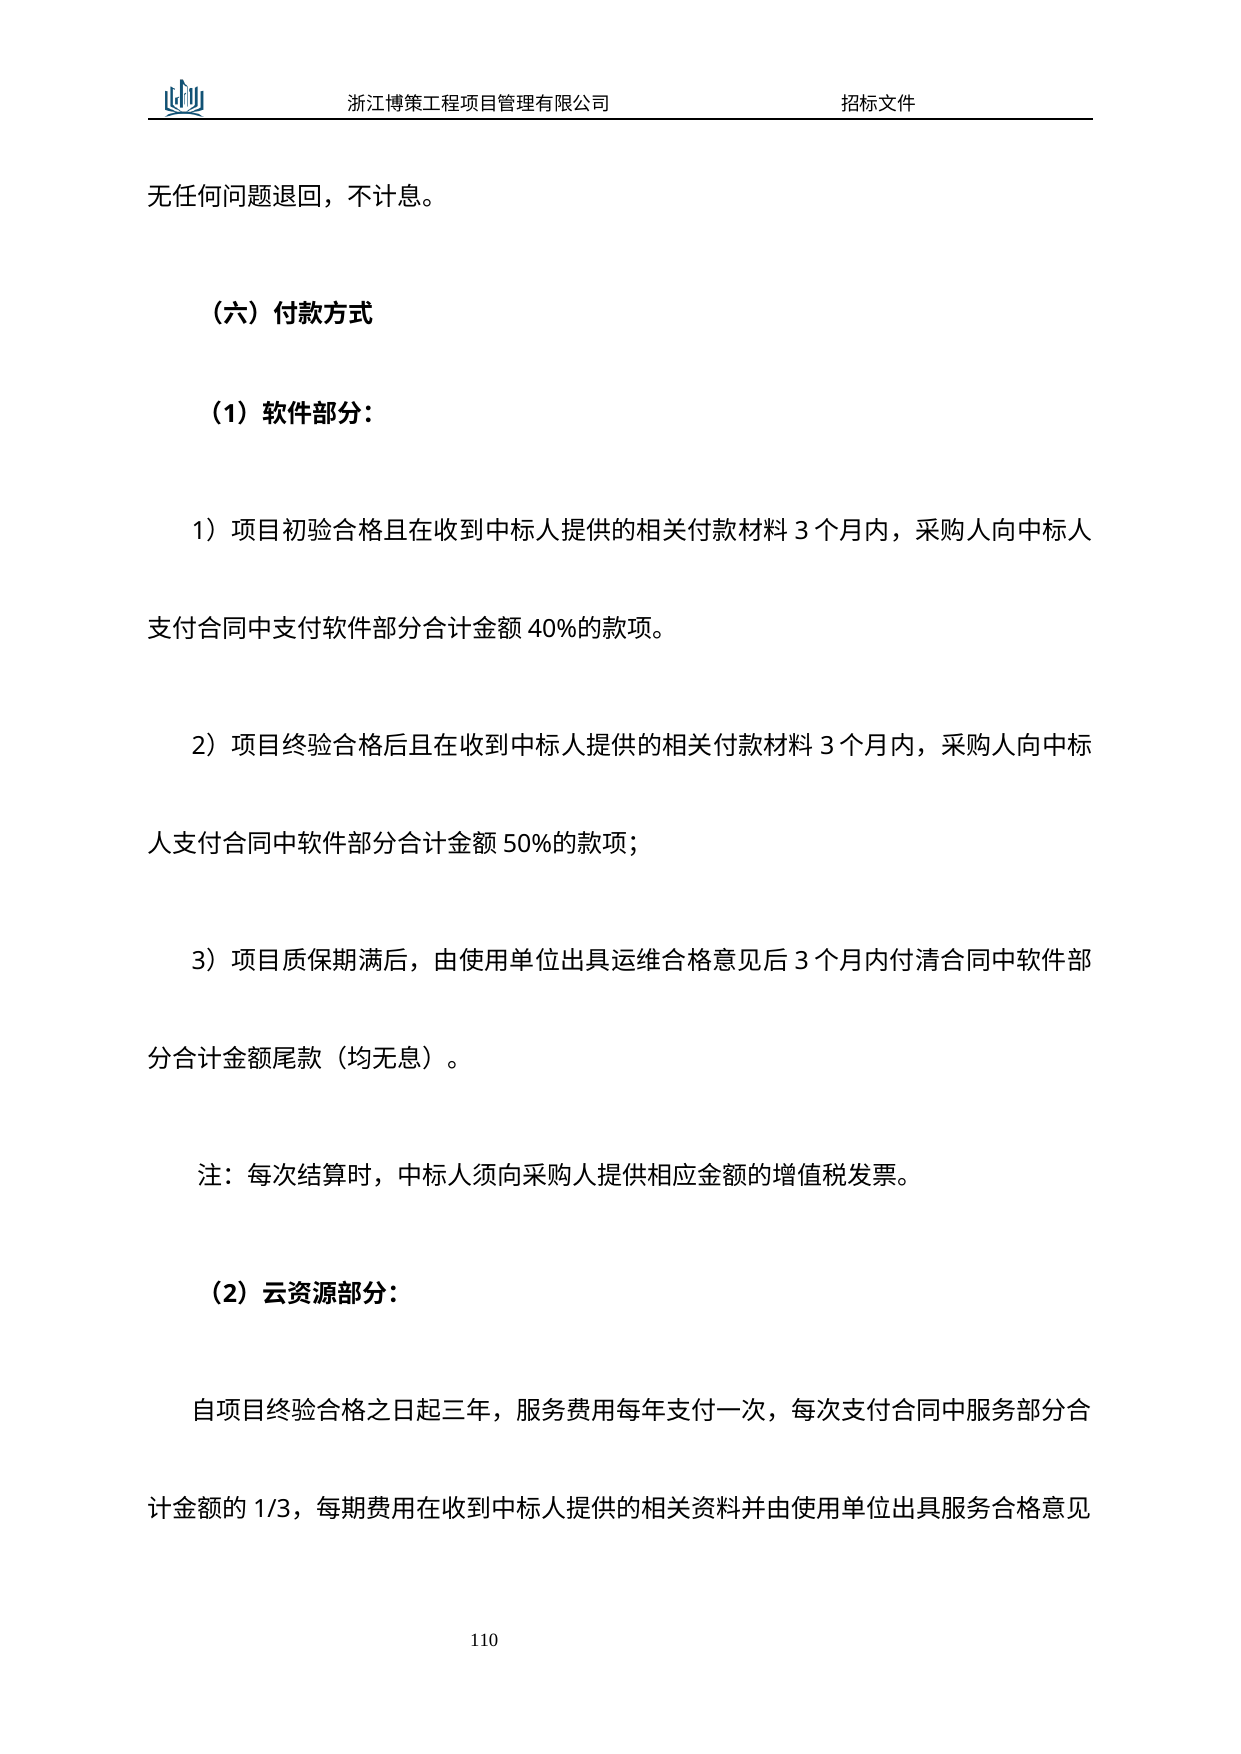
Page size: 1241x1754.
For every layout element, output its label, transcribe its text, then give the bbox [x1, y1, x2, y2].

text 3）项目质保期满后，由使用单位出具运维合格意见后3个月内付清合同中软件部分合计金额尾款（均无息）。 [148, 926, 1093, 1089]
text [148, 162, 1093, 227]
text （1）软件部分： [148, 379, 1093, 444]
text 1）项目初验合格且在收到中标人提供的相关付款材料3个月内，采购人向中标人支付合同中支付软件部分合计金额40%的款项。 [148, 496, 1093, 659]
text 注：每次结算时，中标人须向采购人提供相应金额的增值税发票。 [148, 1141, 1093, 1206]
list 付款方式 [148, 279, 1093, 344]
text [148, 1376, 1093, 1539]
text （2）云资源部分： [148, 1259, 1093, 1324]
text 2）项目终验合格后且在收到中标人提供的相关付款材料3个月内，采购人向中标人支付合同中软件部分合计金额50%的款项； [148, 711, 1093, 874]
picture [158, 73, 208, 118]
